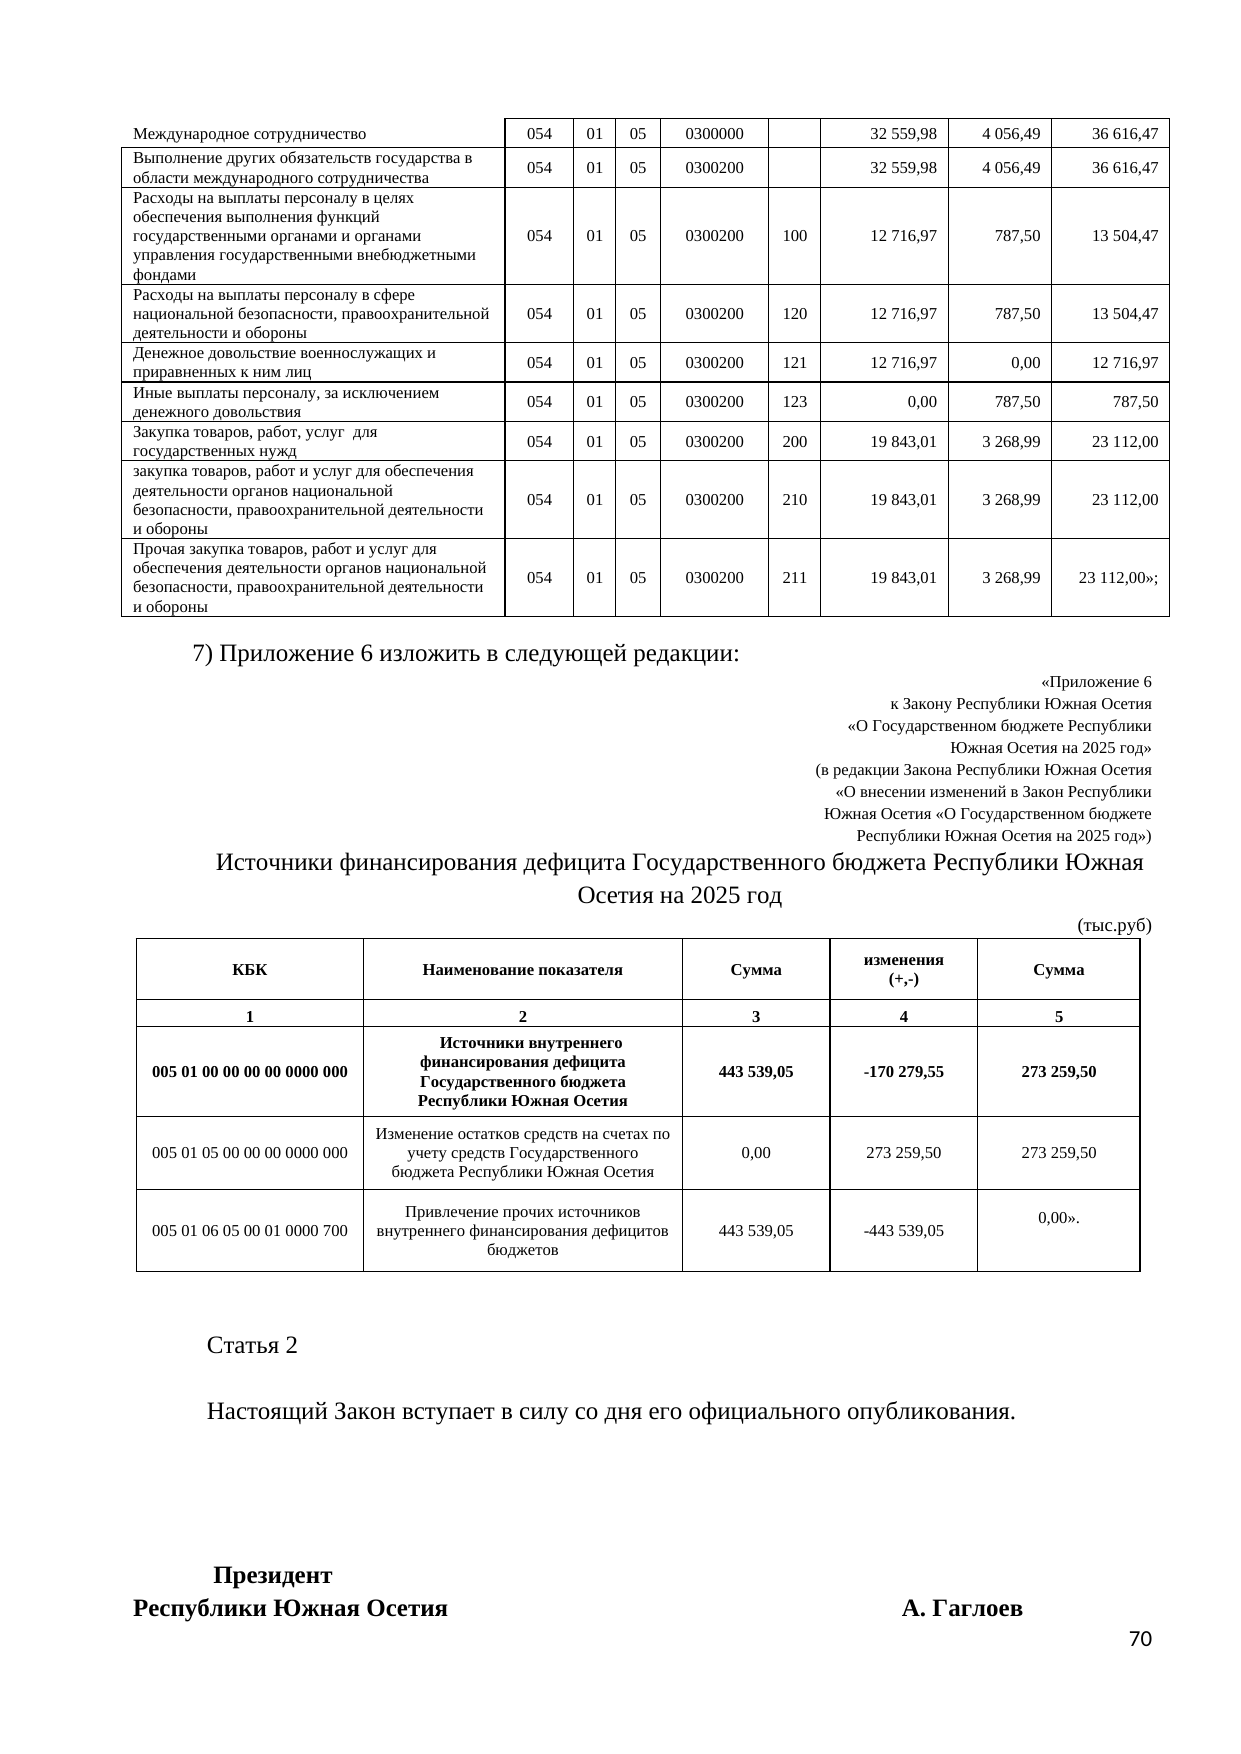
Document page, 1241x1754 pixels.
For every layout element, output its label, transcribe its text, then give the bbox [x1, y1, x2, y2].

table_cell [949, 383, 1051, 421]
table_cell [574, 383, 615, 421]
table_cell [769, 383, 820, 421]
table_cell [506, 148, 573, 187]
text Источники финансирования дефицита Государственного бюджета Республики Южная Осетия на 2025 год [208, 847, 1152, 909]
text Республики Южная Осетия А. Гаглоев [133, 1593, 1152, 1621]
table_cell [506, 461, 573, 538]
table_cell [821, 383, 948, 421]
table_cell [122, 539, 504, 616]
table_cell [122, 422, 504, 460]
text «Приложение 6 [207, 672, 1152, 691]
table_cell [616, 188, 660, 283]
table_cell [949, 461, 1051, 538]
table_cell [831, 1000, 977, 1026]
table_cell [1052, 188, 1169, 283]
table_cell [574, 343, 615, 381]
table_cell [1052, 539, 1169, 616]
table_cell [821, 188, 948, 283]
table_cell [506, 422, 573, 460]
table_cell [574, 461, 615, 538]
text Президент [133, 1560, 1152, 1588]
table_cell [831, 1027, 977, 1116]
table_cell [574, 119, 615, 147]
text 7) Приложение 6 изложить в следующей редакции: [133, 638, 1152, 667]
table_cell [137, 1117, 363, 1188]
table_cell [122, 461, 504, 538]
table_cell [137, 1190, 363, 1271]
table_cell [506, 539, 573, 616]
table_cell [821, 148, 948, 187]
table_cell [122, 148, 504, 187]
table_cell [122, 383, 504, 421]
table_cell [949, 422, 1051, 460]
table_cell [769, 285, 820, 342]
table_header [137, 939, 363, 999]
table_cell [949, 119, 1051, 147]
text (в редакции Закона Республики Южная Осетия [207, 759, 1152, 779]
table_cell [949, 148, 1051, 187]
text Южная Осетия «О Государственном бюджете [207, 803, 1152, 823]
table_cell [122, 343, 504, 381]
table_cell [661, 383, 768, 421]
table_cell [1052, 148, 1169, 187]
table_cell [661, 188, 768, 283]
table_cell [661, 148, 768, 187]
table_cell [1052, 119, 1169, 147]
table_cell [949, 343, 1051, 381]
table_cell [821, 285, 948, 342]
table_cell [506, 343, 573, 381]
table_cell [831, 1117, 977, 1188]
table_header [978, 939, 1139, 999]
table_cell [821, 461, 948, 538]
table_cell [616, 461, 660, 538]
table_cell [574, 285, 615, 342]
text «О Государственном бюджете Республики [207, 716, 1152, 735]
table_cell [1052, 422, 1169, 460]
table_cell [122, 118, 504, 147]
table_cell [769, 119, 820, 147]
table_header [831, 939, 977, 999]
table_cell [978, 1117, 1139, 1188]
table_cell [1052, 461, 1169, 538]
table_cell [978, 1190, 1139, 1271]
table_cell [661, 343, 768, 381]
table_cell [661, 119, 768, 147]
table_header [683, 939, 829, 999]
text к Закону Республики Южная Осетия [207, 693, 1152, 713]
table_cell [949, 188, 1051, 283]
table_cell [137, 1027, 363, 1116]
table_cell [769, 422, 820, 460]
text «О внесении изменений в Закон Республики [207, 781, 1152, 801]
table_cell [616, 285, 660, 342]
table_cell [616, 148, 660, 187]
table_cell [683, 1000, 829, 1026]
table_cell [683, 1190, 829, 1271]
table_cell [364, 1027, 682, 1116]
text (тыс.руб) [133, 913, 1152, 935]
text Южная Осетия на 2025 год» [207, 737, 1152, 757]
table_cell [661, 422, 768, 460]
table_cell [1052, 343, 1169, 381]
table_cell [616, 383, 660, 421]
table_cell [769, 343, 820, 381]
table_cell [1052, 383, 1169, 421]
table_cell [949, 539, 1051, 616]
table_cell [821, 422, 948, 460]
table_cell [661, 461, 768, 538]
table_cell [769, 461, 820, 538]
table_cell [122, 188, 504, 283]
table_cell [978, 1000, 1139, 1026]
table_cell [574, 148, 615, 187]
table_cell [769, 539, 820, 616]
text Республики Южная Осетия на 2025 год») [207, 825, 1152, 844]
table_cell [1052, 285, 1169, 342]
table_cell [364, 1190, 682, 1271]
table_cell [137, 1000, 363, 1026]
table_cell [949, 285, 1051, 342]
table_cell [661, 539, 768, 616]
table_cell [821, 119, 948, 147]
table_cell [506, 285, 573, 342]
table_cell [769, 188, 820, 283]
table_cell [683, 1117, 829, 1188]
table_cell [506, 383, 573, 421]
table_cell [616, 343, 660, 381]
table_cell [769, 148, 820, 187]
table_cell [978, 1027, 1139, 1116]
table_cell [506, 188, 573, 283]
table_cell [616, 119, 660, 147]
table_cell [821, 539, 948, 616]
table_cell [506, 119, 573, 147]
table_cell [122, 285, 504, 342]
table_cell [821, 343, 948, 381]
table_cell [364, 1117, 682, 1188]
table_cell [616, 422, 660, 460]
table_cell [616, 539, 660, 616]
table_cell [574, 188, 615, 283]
text Статья 2 [133, 1330, 1152, 1359]
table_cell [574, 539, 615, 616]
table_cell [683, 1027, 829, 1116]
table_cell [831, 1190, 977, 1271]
text Настоящий Закон вступает в силу со дня его официального опубликования. [133, 1396, 1152, 1425]
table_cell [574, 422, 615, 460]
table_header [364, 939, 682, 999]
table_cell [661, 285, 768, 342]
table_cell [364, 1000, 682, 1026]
